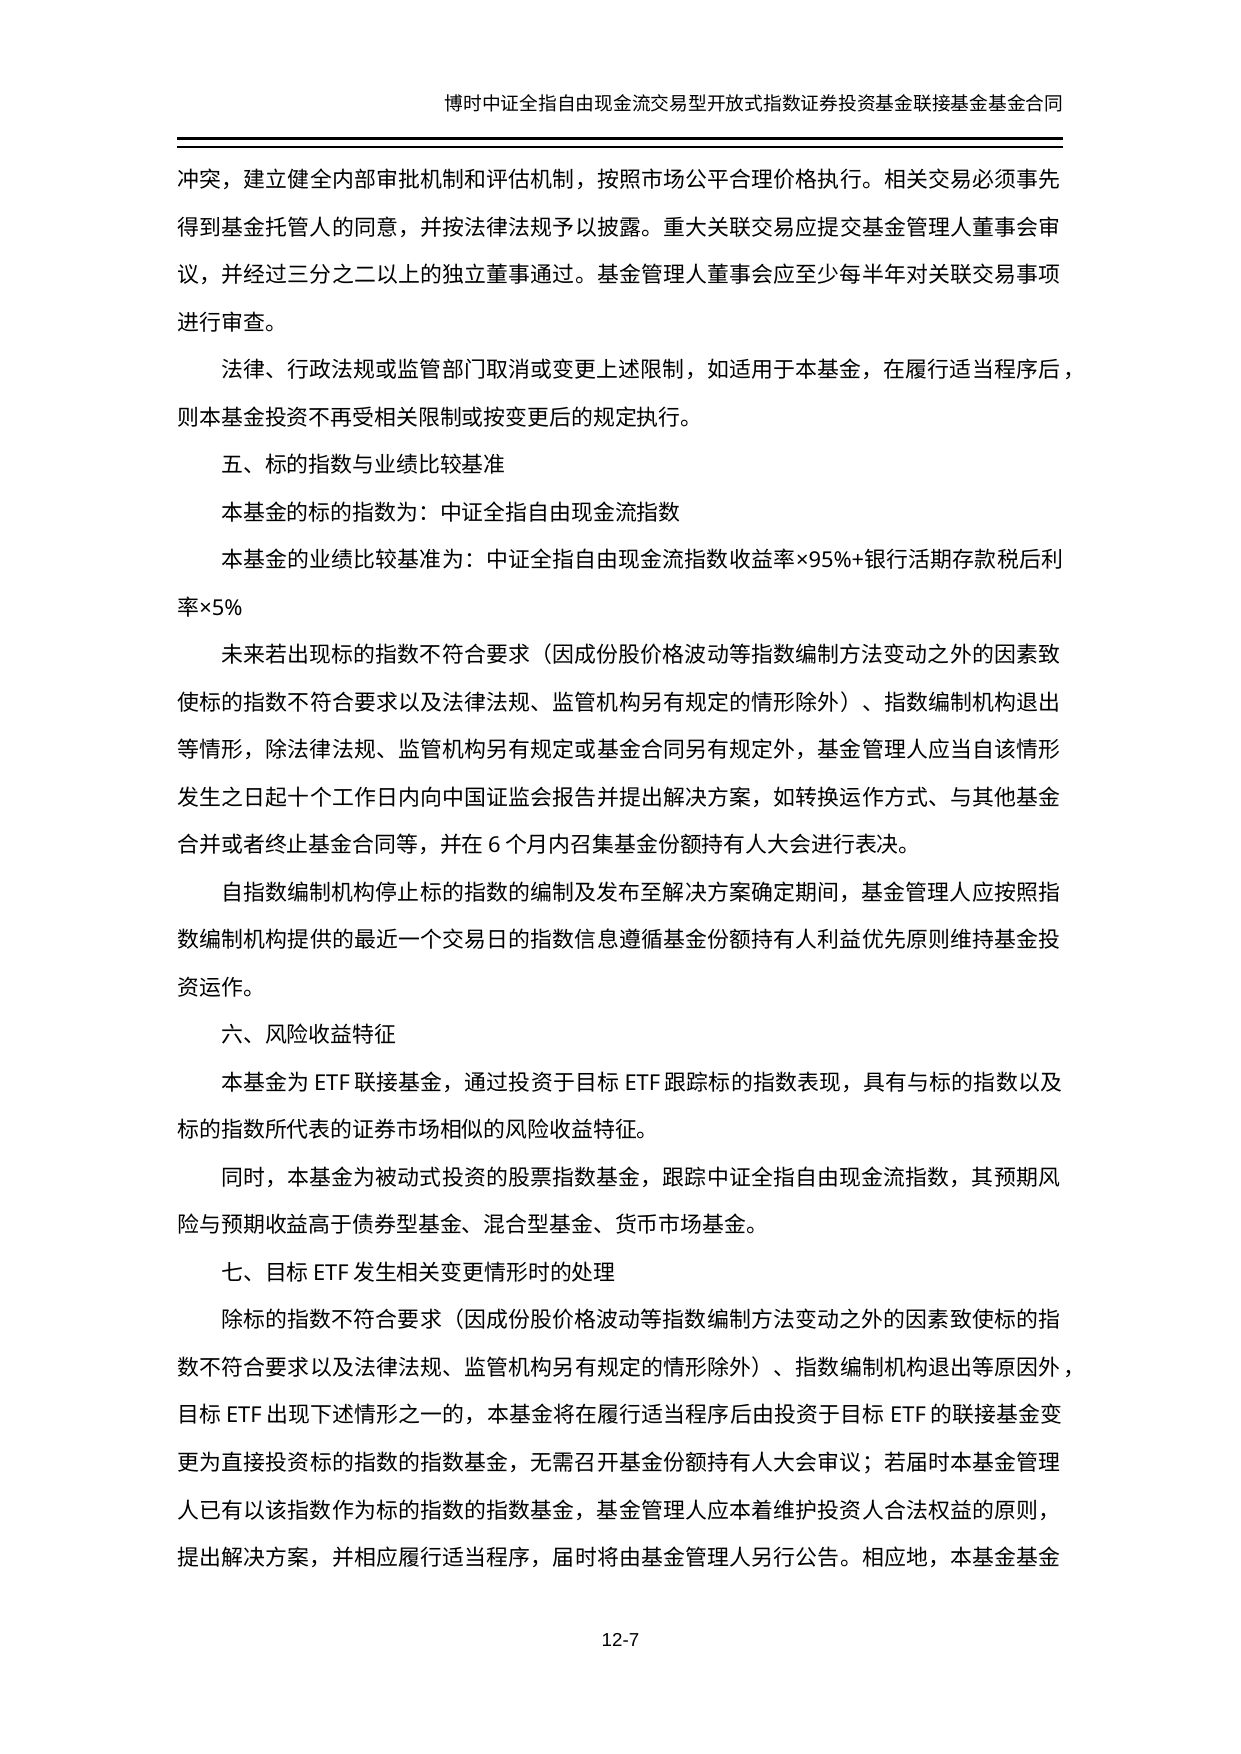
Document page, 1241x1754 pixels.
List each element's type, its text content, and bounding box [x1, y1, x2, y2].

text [177, 162, 1063, 336]
text 五、标的指数与业绩比较基准 [177, 447, 1063, 479]
text 本基金的标的指数为：中证全指自由现金流指数 [177, 494, 1063, 526]
text 六、风险收益特征 [177, 1017, 1063, 1049]
text 自指数编制机构停止标的指数的编制及发布至解决方案确定期间，基金管理人应按照指数编制机构提供的最近一个交易日的指数信息遵循基金份额持有人利益优先原则维持基金投资运作。 [177, 875, 1063, 1001]
text 七、目标ETF发生相关变更情形时的处理 [177, 1255, 1063, 1287]
text 未来若出现标的指数不符合要求（因成份股价格波动等指数编制方法变动之外的因素致使标的指数不符合要求以及法律法规、监管机构另有规定的情形除外）、指数编制机构退出等情形，除法律法规、监管机构另有规定或基金合同另有规定外，基金管理人应当自该情形发生之日起十个工作日内向中国证监会报告并提出解决方案，如转换运作方式、与其他基金合并或者终止基金合同等，并在6个月内召集基金份额持有人大会进行表决。 [177, 637, 1063, 859]
text 本基金的业绩比较基准为：中证全指自由现金流指数收益率×95%+银行活期存款税后利率×5% [177, 542, 1063, 621]
text 本基金为ETF联接基金，通过投资于目标ETF跟踪标的指数表现，具有与标的指数以及标的指数所代表的证券市场相似的风险收益特征。 [177, 1065, 1063, 1144]
text 同时，本基金为被动式投资的股票指数基金，跟踪中证全指自由现金流指数，其预期风险与预期收益高于债券型基金、混合型基金、货币市场基金。 [177, 1160, 1063, 1239]
text 法律、行政法规或监管部门取消或变更上述限制，如适用于本基金，在履行适当程序后，则本基金投资不再受相关限制或按变更后的规定执行。 [177, 352, 1063, 431]
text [177, 1302, 1063, 1572]
